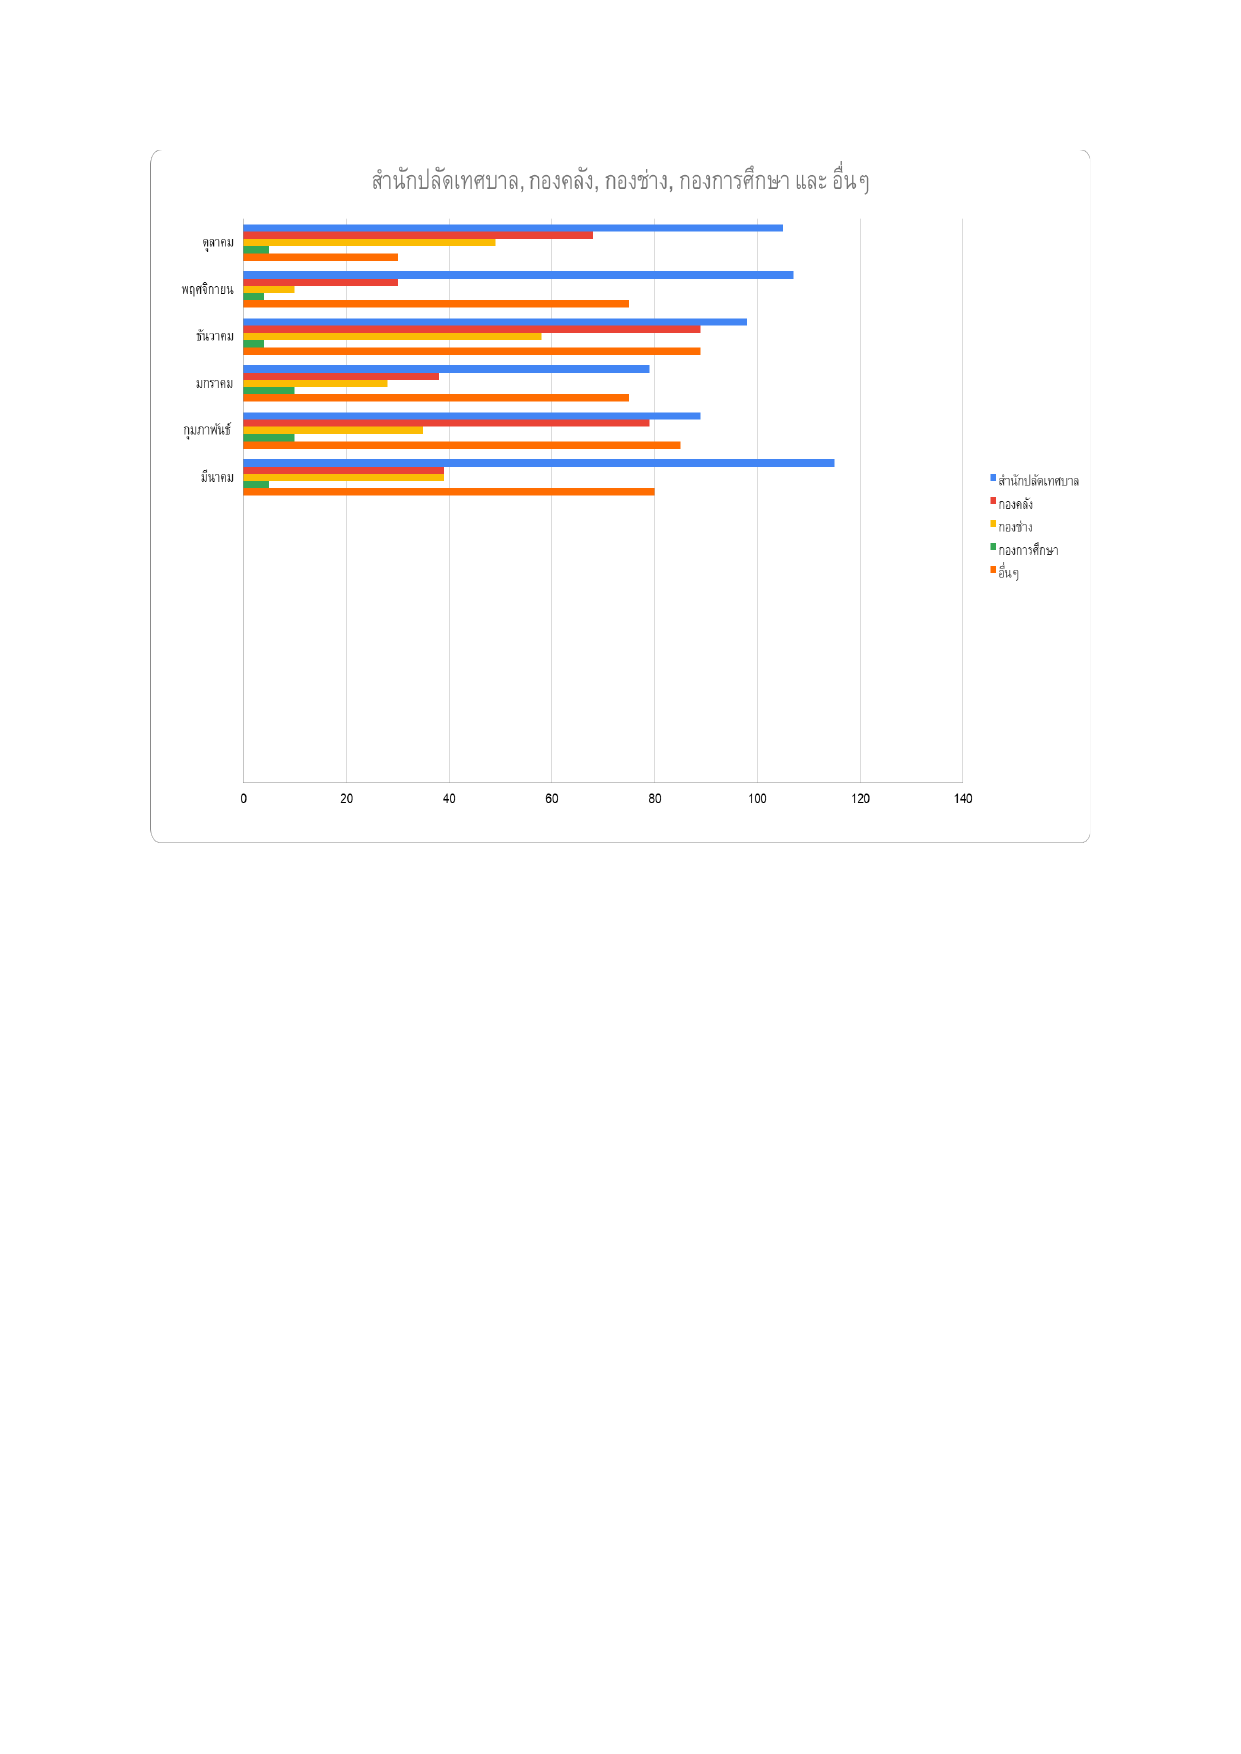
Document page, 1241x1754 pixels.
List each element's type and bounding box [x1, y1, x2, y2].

picture [150, 150, 1091, 843]
